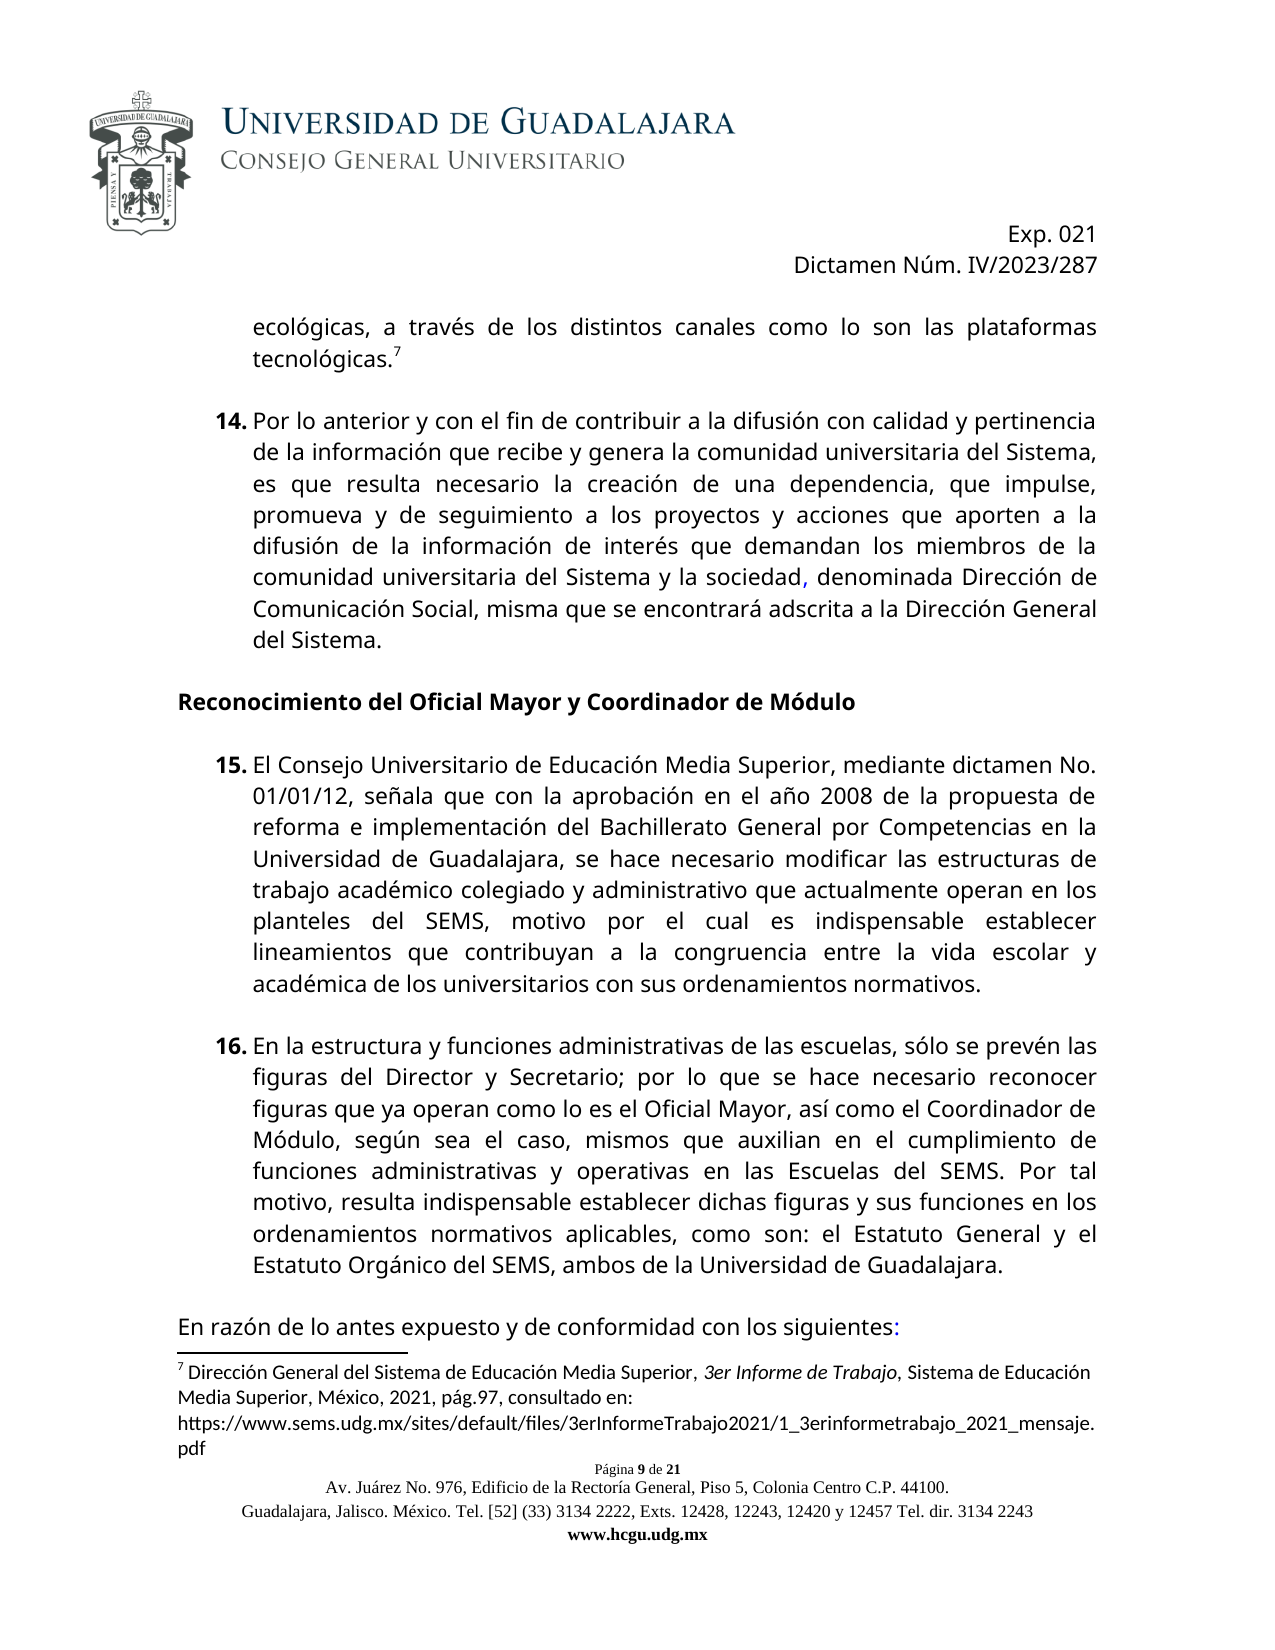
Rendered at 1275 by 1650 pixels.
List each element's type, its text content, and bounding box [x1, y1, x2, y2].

list En la estructura y funciones administrativas de las escuelas, sólo se prevén las figuras del Director y Secretario; por lo que se hace necesario reconocer figuras que ya operan como lo es el Oficial Mayor, así como el Coordinador de Módulo, según sea el caso, mismos que auxilian en el cumplimiento de funciones administrativas y operativas en las Escuelas del SEMS. Por tal motivo, resulta indispensable establecer dichas figuras y sus funciones en los ordenamientos normativos aplicables, como son: el Estatuto General y el Estatuto Orgánico del SEMS, ambos de la Universidad de Guadalajara. [215, 1030, 1098, 1280]
text Reconocimiento del Oficial Mayor y Coordinador de Módulo [177, 686, 1098, 718]
list Por lo anterior y con el fin de contribuir a la difusión con calidad y pertinencia de la información que recibe y genera la comunidad universitaria del Sistema, es que resulta necesario la creación de una dependencia, que impulse, promueva y de seguimiento a los proyectos y acciones que aporten a la difusión de la información de interés que demandan los miembros de la comunidad universitaria del Sistema y la sociedad, denominada Dirección de Comunicación Social, misma que se encontrará adscrita a la Dirección General del Sistema. [215, 405, 1098, 655]
list El Consejo Universitario de Educación Media Superior, mediante dictamen No. 01/01/12, señala que con la aprobación en el año 2008 de la propuesta de reforma e implementación del Bachillerato General por Competencias en la Universidad de Guadalajara, se hace necesario modificar las estructuras de trabajo académico colegiado y administrativo que actualmente operan en los planteles del SEMS, motivo por el cual es indispensable establecer lineamientos que contribuyan a la congruencia entre la vida escolar y académica de los universitarios con sus ordenamientos normativos. [215, 749, 1098, 999]
text En razón de lo antes expuesto y de conformidad con los siguientes: [177, 1311, 1098, 1343]
picture [1, 30, 1274, 296]
